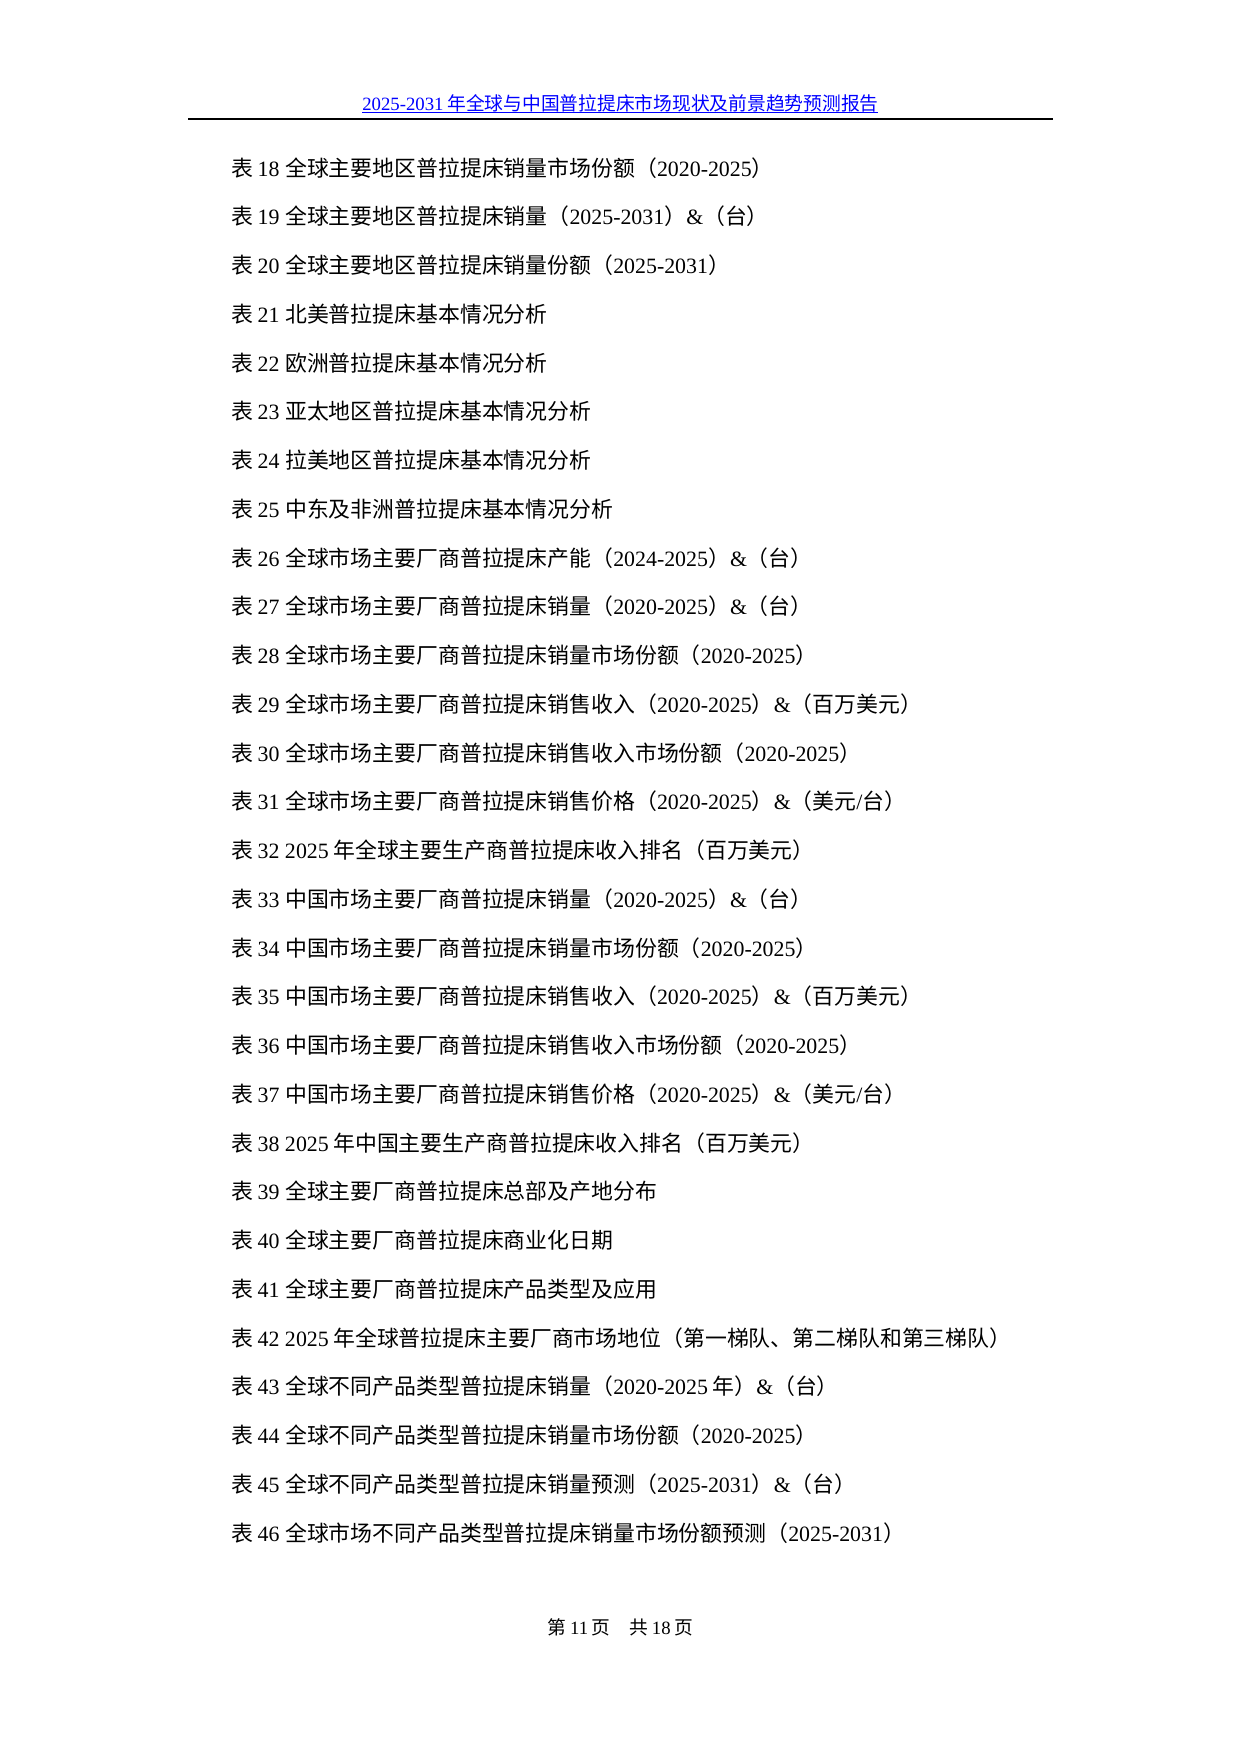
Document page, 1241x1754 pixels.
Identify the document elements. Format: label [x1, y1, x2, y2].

text [187, 150, 1053, 1548]
